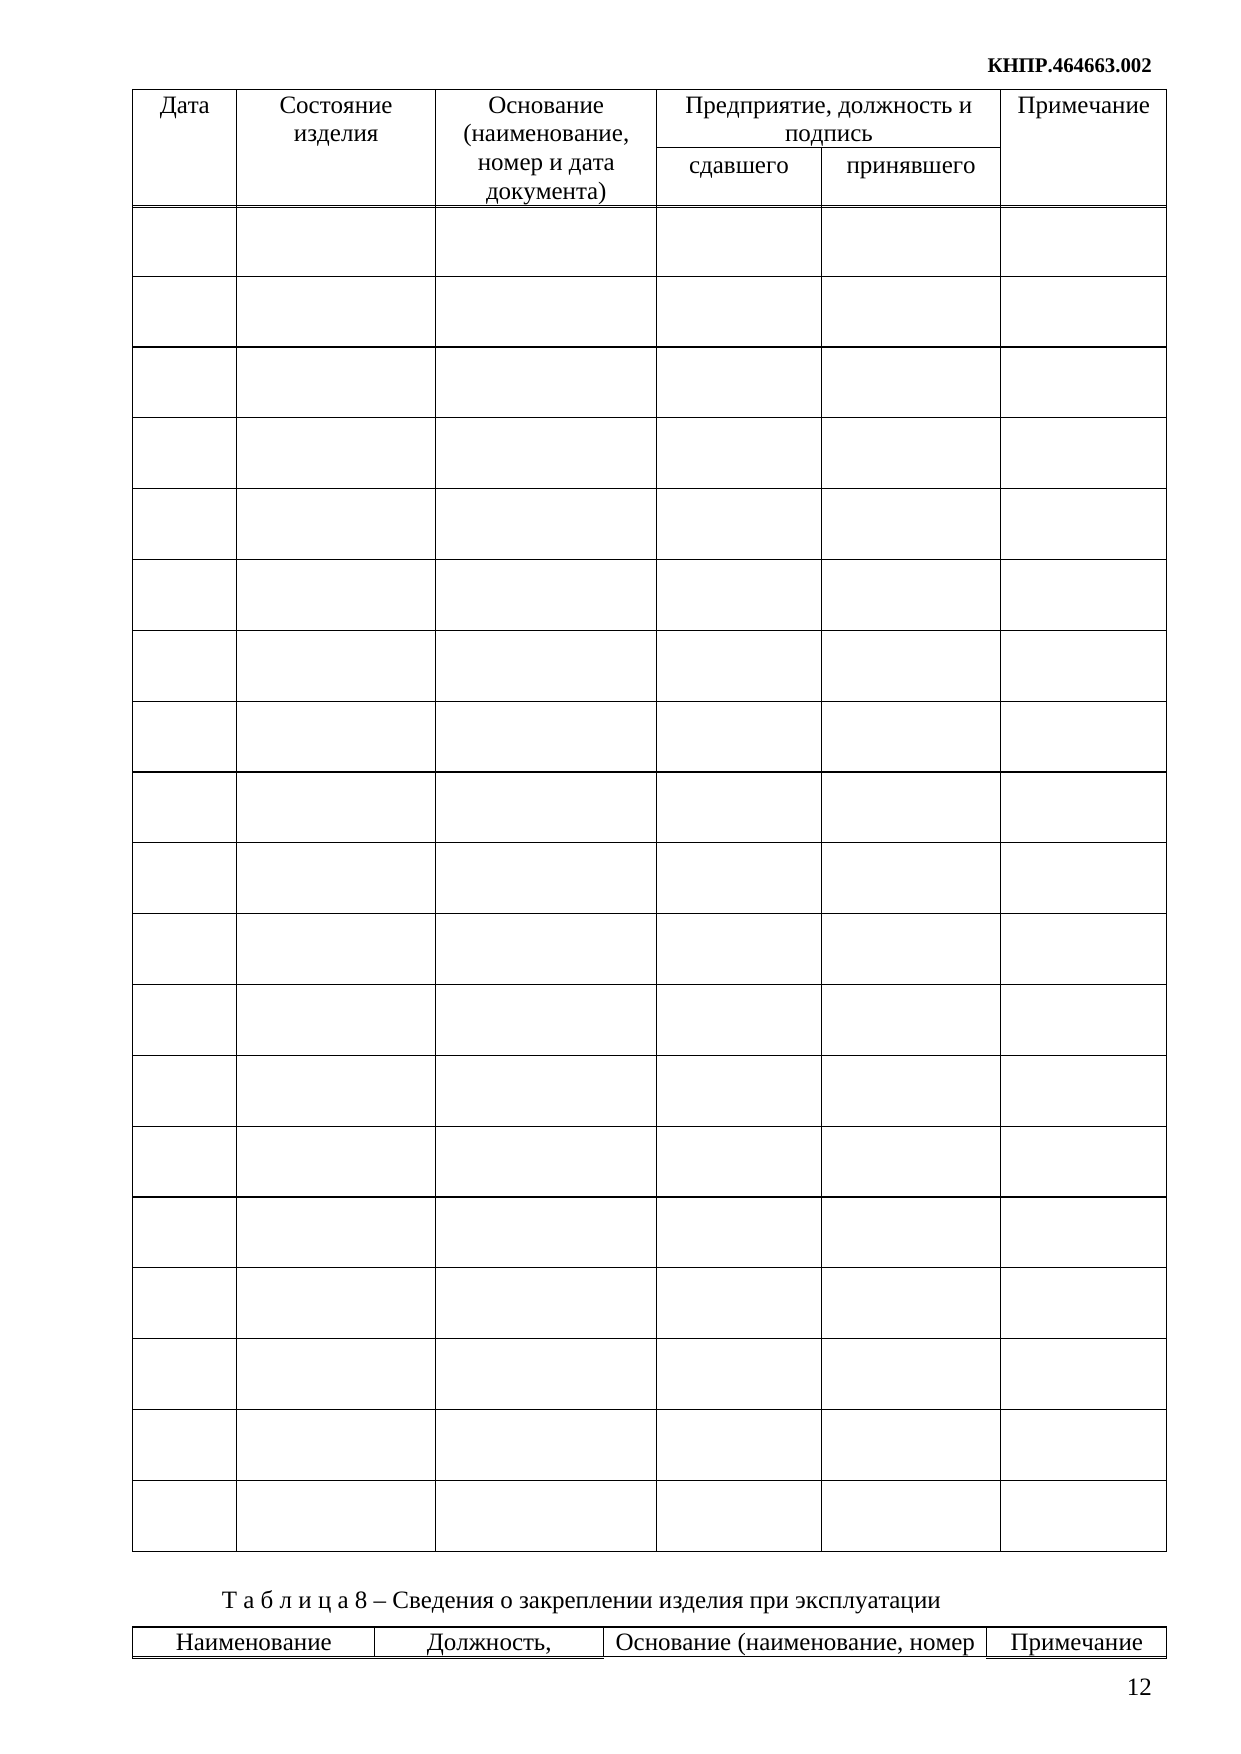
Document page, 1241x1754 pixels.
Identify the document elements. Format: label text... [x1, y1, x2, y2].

table_cell [1001, 1127, 1166, 1196]
table_cell [822, 348, 1000, 417]
table_cell [436, 843, 656, 913]
table_cell [822, 1198, 1000, 1267]
table_cell [237, 418, 435, 488]
table_cell [822, 1127, 1000, 1196]
table_cell [657, 208, 821, 276]
table_cell [133, 348, 236, 417]
table_cell [1001, 631, 1166, 701]
table_cell [436, 560, 656, 630]
table_cell [436, 702, 656, 771]
table_cell [657, 1410, 821, 1480]
table_cell [822, 1481, 1000, 1551]
table_cell [237, 914, 435, 984]
table_cell [657, 985, 821, 1055]
table_cell [657, 1481, 821, 1551]
table_cell [237, 1268, 435, 1338]
table_cell [436, 1127, 656, 1196]
table_cell [1001, 1481, 1166, 1551]
table_cell [133, 1410, 236, 1480]
table_cell [237, 1127, 435, 1196]
table_cell [657, 1268, 821, 1338]
table_cell [657, 277, 821, 346]
table_cell [657, 773, 821, 842]
table_cell [657, 560, 821, 630]
table_cell [436, 773, 656, 842]
table_cell [436, 1056, 656, 1126]
table_cell [436, 631, 656, 701]
table_cell [237, 348, 435, 417]
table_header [604, 1628, 986, 1656]
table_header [133, 1628, 374, 1656]
table_cell [1001, 348, 1166, 417]
table_cell [822, 1339, 1000, 1409]
table_cell [133, 489, 236, 559]
table_cell [822, 631, 1000, 701]
table_cell [237, 489, 435, 559]
table_cell [657, 1056, 821, 1126]
table_cell [237, 1198, 435, 1267]
table_cell [822, 560, 1000, 630]
table_cell [1001, 773, 1166, 842]
table_cell [822, 702, 1000, 771]
table_cell [1001, 702, 1166, 771]
table_cell [436, 1339, 656, 1409]
table_cell [657, 1339, 821, 1409]
table_header Состояние изделия [237, 90, 435, 205]
table_cell [822, 1268, 1000, 1338]
table_cell [1001, 418, 1166, 488]
table_cell [133, 1198, 236, 1267]
table_cell сдавшего [657, 148, 821, 205]
table_cell [436, 277, 656, 346]
table_header Дата [133, 90, 236, 205]
table_cell [1001, 489, 1166, 559]
table_cell [822, 1410, 1000, 1480]
table_cell [1001, 985, 1166, 1055]
table_cell [133, 631, 236, 701]
table_cell [822, 1056, 1000, 1126]
table_cell [237, 702, 435, 771]
table_cell [436, 208, 656, 276]
table_cell [1001, 1268, 1166, 1338]
table_cell [133, 1056, 236, 1126]
table_cell [436, 985, 656, 1055]
table_cell [657, 843, 821, 913]
table_cell [822, 985, 1000, 1055]
table_cell [237, 208, 435, 276]
table_cell [436, 1198, 656, 1267]
table_cell [133, 560, 236, 630]
table_cell [133, 208, 236, 276]
table_cell [436, 348, 656, 417]
table_cell [1001, 560, 1166, 630]
text Т а б л и ц а 8 – Сведения о закреплении изделия при эксплуатации [148, 1585, 1152, 1614]
table_cell [237, 1339, 435, 1409]
table_cell [237, 985, 435, 1055]
table_cell [436, 1410, 656, 1480]
table_cell [657, 1127, 821, 1196]
table_header Примечание [987, 1628, 1166, 1656]
table_cell [822, 277, 1000, 346]
table_header Примечание [1001, 90, 1166, 205]
table_cell [436, 914, 656, 984]
table_cell [1001, 1198, 1166, 1267]
table_cell [133, 985, 236, 1055]
table_cell [657, 631, 821, 701]
table_cell [657, 489, 821, 559]
table_cell [133, 1127, 236, 1196]
table_cell [436, 418, 656, 488]
table_cell [1001, 914, 1166, 984]
table_header Основание (наименование, номер и дата документа) [436, 90, 656, 205]
table_cell [657, 702, 821, 771]
table_cell [237, 843, 435, 913]
table_cell [1001, 1339, 1166, 1409]
table_cell [133, 773, 236, 842]
table_cell [657, 1198, 821, 1267]
table_cell [822, 773, 1000, 842]
table_cell [237, 1056, 435, 1126]
table_cell [237, 631, 435, 701]
table_cell [133, 1268, 236, 1338]
table_cell [1001, 208, 1166, 276]
table_cell [436, 1481, 656, 1551]
table_cell принявшего [822, 148, 1000, 205]
table_cell [133, 1481, 236, 1551]
table_cell [822, 418, 1000, 488]
table_cell [237, 773, 435, 842]
table_cell [237, 1481, 435, 1551]
table_cell [133, 418, 236, 488]
table_header Предприятие, должность и подпись [657, 90, 1000, 147]
table_cell [657, 418, 821, 488]
table_cell [237, 560, 435, 630]
table_cell [1001, 843, 1166, 913]
table_cell [822, 843, 1000, 913]
table_cell [822, 914, 1000, 984]
table_cell [436, 489, 656, 559]
table_cell [133, 843, 236, 913]
table_cell [133, 277, 236, 346]
table_cell [133, 1339, 236, 1409]
table_cell [133, 702, 236, 771]
table_cell [237, 277, 435, 346]
table_cell [822, 489, 1000, 559]
table_cell [133, 914, 236, 984]
table_cell [1001, 277, 1166, 346]
table_cell [657, 914, 821, 984]
table_cell [657, 348, 821, 417]
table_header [375, 1628, 603, 1656]
table_cell [237, 1410, 435, 1480]
table_cell [436, 1268, 656, 1338]
table_cell [1001, 1056, 1166, 1126]
table_cell [822, 208, 1000, 276]
table_cell [1001, 1410, 1166, 1480]
